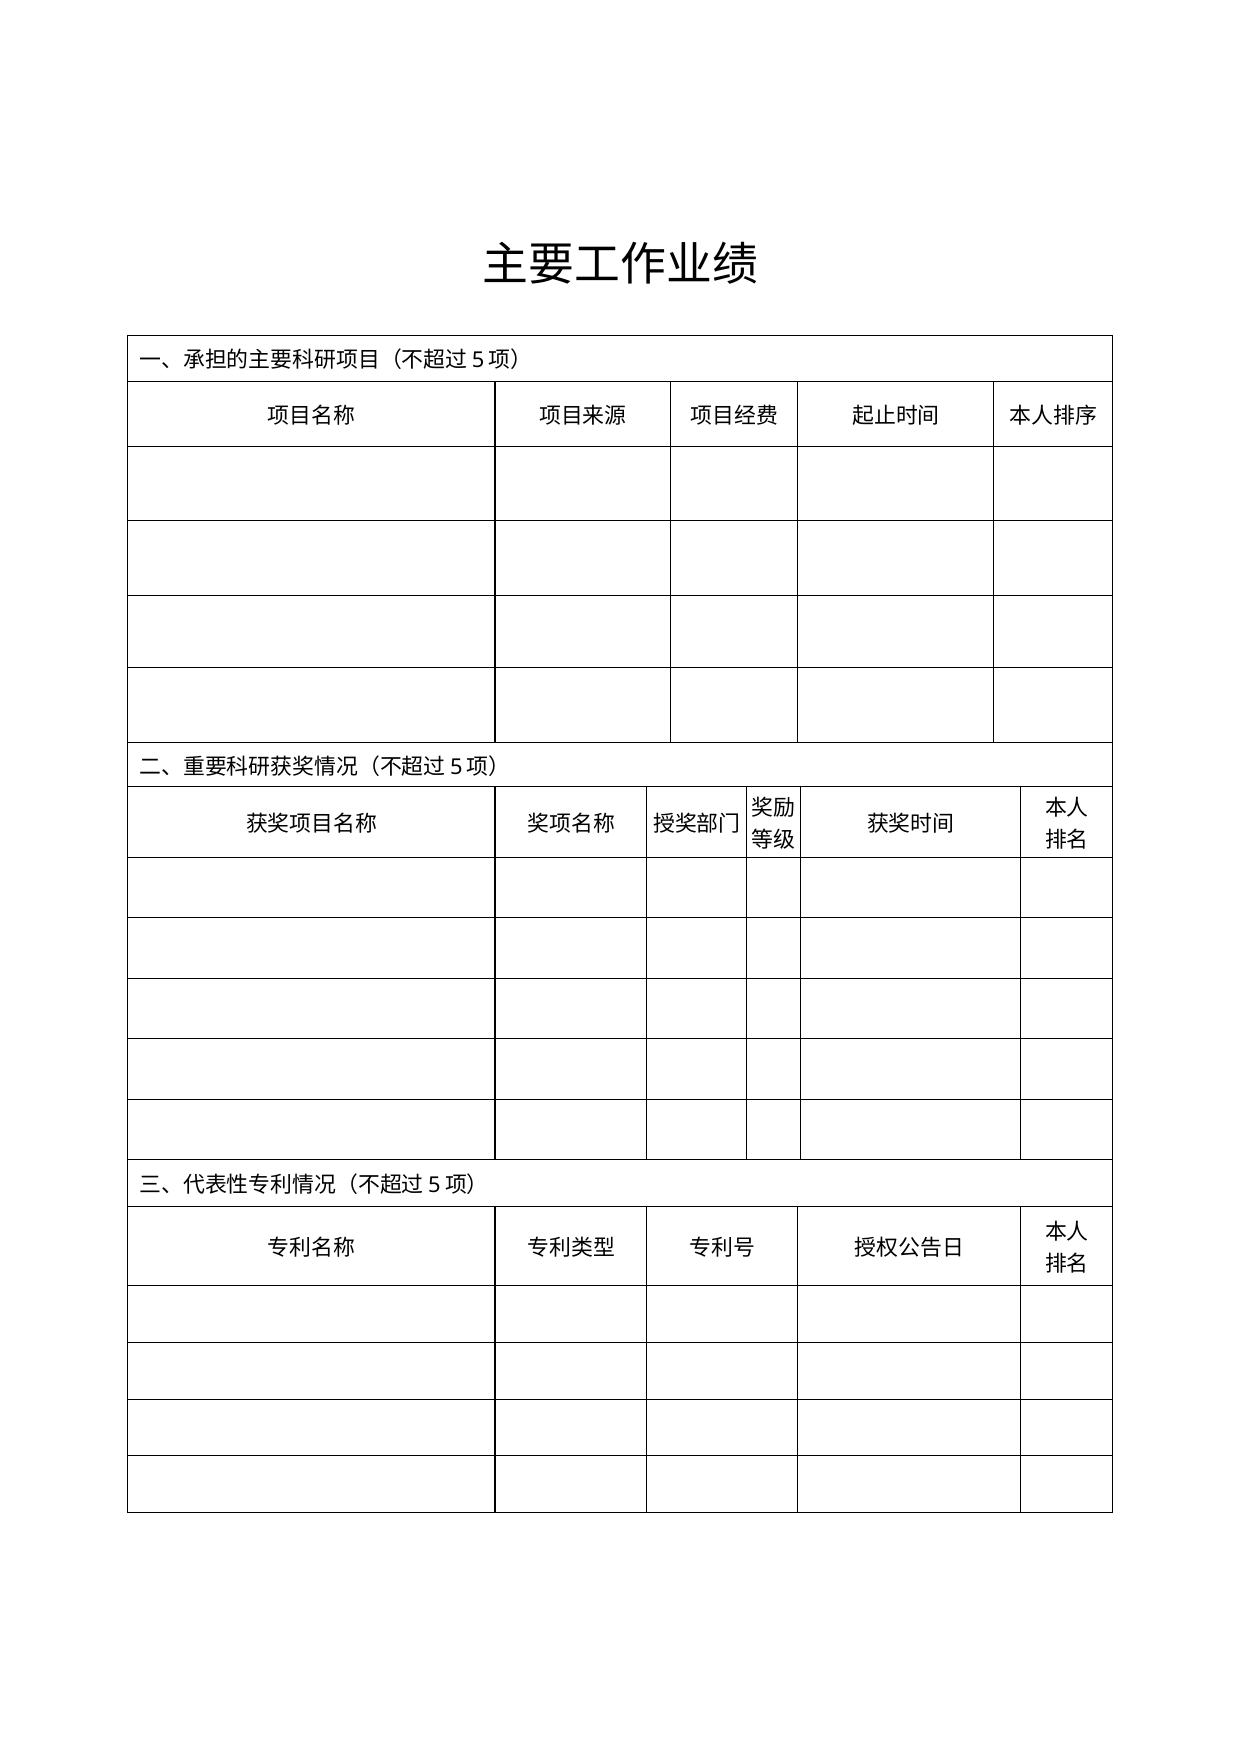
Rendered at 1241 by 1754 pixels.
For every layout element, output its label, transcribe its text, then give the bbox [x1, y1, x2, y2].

table_cell [647, 1343, 797, 1398]
table_cell [1021, 858, 1112, 917]
table_cell [1021, 1286, 1112, 1342]
table_cell [128, 668, 494, 742]
table_cell 项目名称 [128, 382, 494, 446]
table_cell 奖励 等级 [747, 787, 800, 857]
table_cell [128, 1039, 494, 1099]
table_cell [1021, 1400, 1112, 1455]
table_cell [647, 1100, 746, 1159]
table_cell [798, 668, 993, 742]
table_cell 专利号 [647, 1207, 797, 1285]
table_cell [496, 596, 670, 667]
table_cell [128, 1456, 494, 1512]
table_cell 奖项名称 [496, 787, 646, 857]
table_cell 本人 排名 [1021, 787, 1112, 857]
table_cell [1021, 1100, 1112, 1159]
table_cell 本人 排名 [1021, 1207, 1112, 1285]
table_cell [747, 979, 800, 1038]
table_cell [798, 596, 993, 667]
table_cell 授奖部门 [647, 787, 746, 857]
table_cell [747, 1100, 800, 1159]
table_cell [747, 1039, 800, 1099]
table_cell [128, 447, 494, 520]
table_header 一、承担的主要科研项目（不超过5项） [128, 336, 1112, 381]
table_cell [128, 596, 494, 667]
table_cell 项目经费 [671, 382, 797, 446]
text 主要工作业绩 [165, 227, 1075, 293]
table_cell 授权公告日 [798, 1207, 1020, 1285]
table_cell [496, 979, 646, 1038]
table_cell 起止时间 [798, 382, 993, 446]
table_cell 获奖时间 [801, 787, 1020, 857]
table_cell [1021, 1039, 1112, 1099]
table_cell [801, 979, 1020, 1038]
table_cell [801, 858, 1020, 917]
table_cell [801, 1039, 1020, 1099]
table_cell [647, 1286, 797, 1342]
table_cell [801, 1100, 1020, 1159]
table_cell [647, 1456, 797, 1512]
table_cell 项目来源 [496, 382, 670, 446]
table_cell [798, 1286, 1020, 1342]
table_cell [747, 918, 800, 978]
table_cell [128, 1286, 494, 1342]
table_cell [496, 447, 670, 520]
table_cell [747, 858, 800, 917]
table_cell [798, 447, 993, 520]
table_cell [647, 1039, 746, 1099]
table_cell [671, 596, 797, 667]
table_cell 专利类型 [496, 1207, 646, 1285]
table_cell [647, 858, 746, 917]
table_cell 本人排序 [994, 382, 1112, 446]
table_cell [1021, 979, 1112, 1038]
table_cell [496, 1039, 646, 1099]
table_cell [128, 918, 494, 978]
table_cell 获奖项目名称 [128, 787, 494, 857]
table_cell [1021, 918, 1112, 978]
table_cell [496, 1343, 646, 1398]
table_cell 三、代表性专利情况（不超过5项） [128, 1160, 1112, 1206]
table_cell [647, 1400, 797, 1455]
table_cell [128, 1343, 494, 1398]
table_cell [798, 1400, 1020, 1455]
table_cell 专利名称 [128, 1207, 494, 1285]
table_cell [994, 447, 1112, 520]
table_cell [671, 521, 797, 595]
table_cell [647, 979, 746, 1038]
table_cell [647, 918, 746, 978]
table_cell [798, 521, 993, 595]
table_cell [128, 1400, 494, 1455]
table_cell [671, 447, 797, 520]
table_cell [496, 918, 646, 978]
table_cell [801, 918, 1020, 978]
table_cell [994, 668, 1112, 742]
table_cell [798, 1456, 1020, 1512]
table_cell [994, 521, 1112, 595]
table_cell [671, 668, 797, 742]
table_cell [994, 596, 1112, 667]
table_cell [496, 858, 646, 917]
table_cell [496, 1100, 646, 1159]
table_cell [496, 1456, 646, 1512]
table_cell [496, 1400, 646, 1455]
table_cell [128, 979, 494, 1038]
table_cell [1021, 1343, 1112, 1398]
table_cell [798, 1343, 1020, 1398]
table_cell [496, 1286, 646, 1342]
table_cell [128, 858, 494, 917]
table_cell [128, 1100, 494, 1159]
table_cell [128, 521, 494, 595]
table_cell [496, 521, 670, 595]
table_cell [496, 668, 670, 742]
table_cell [1021, 1456, 1112, 1512]
table_cell 二、重要科研获奖情况（不超过5项） [128, 743, 1112, 786]
